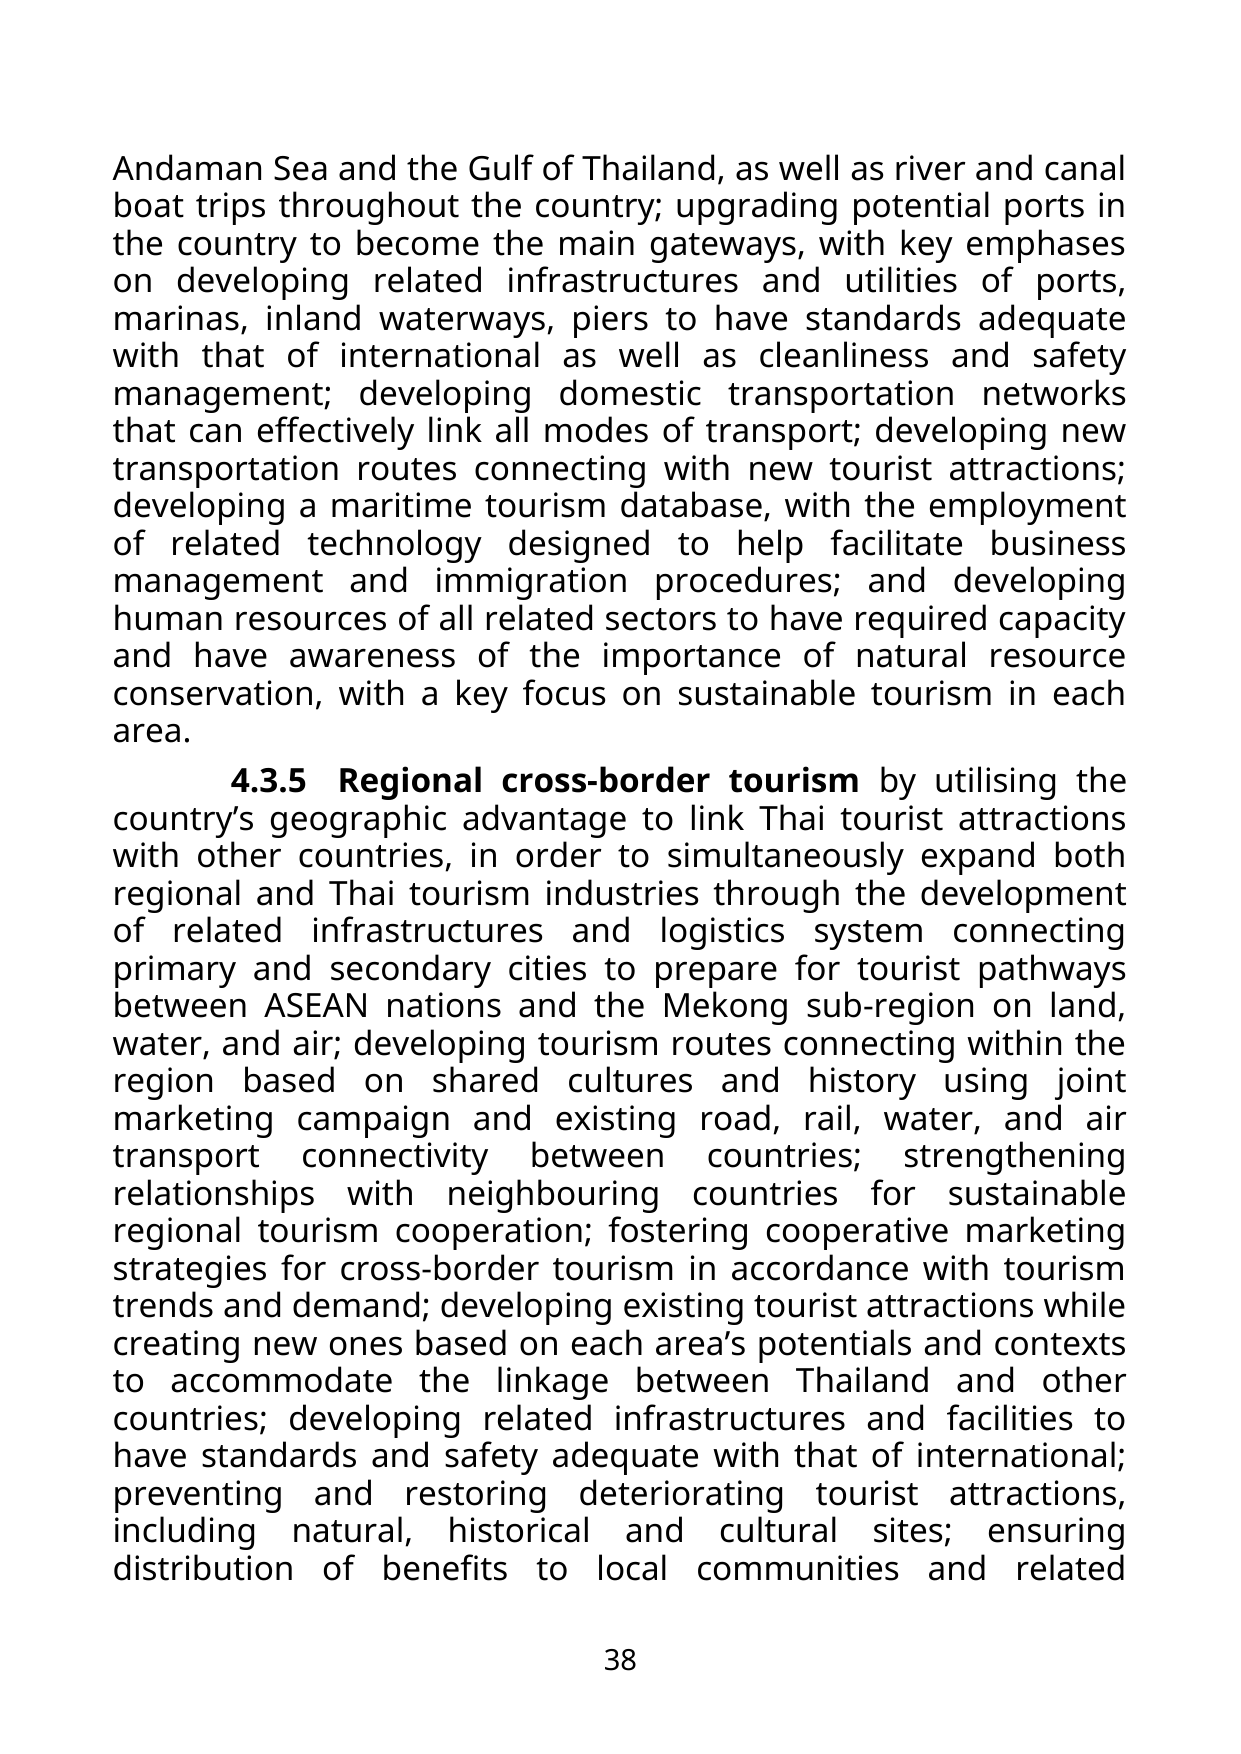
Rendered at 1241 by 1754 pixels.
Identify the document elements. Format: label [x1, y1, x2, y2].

text [112, 762, 1128, 1587]
text [112, 150, 1128, 750]
